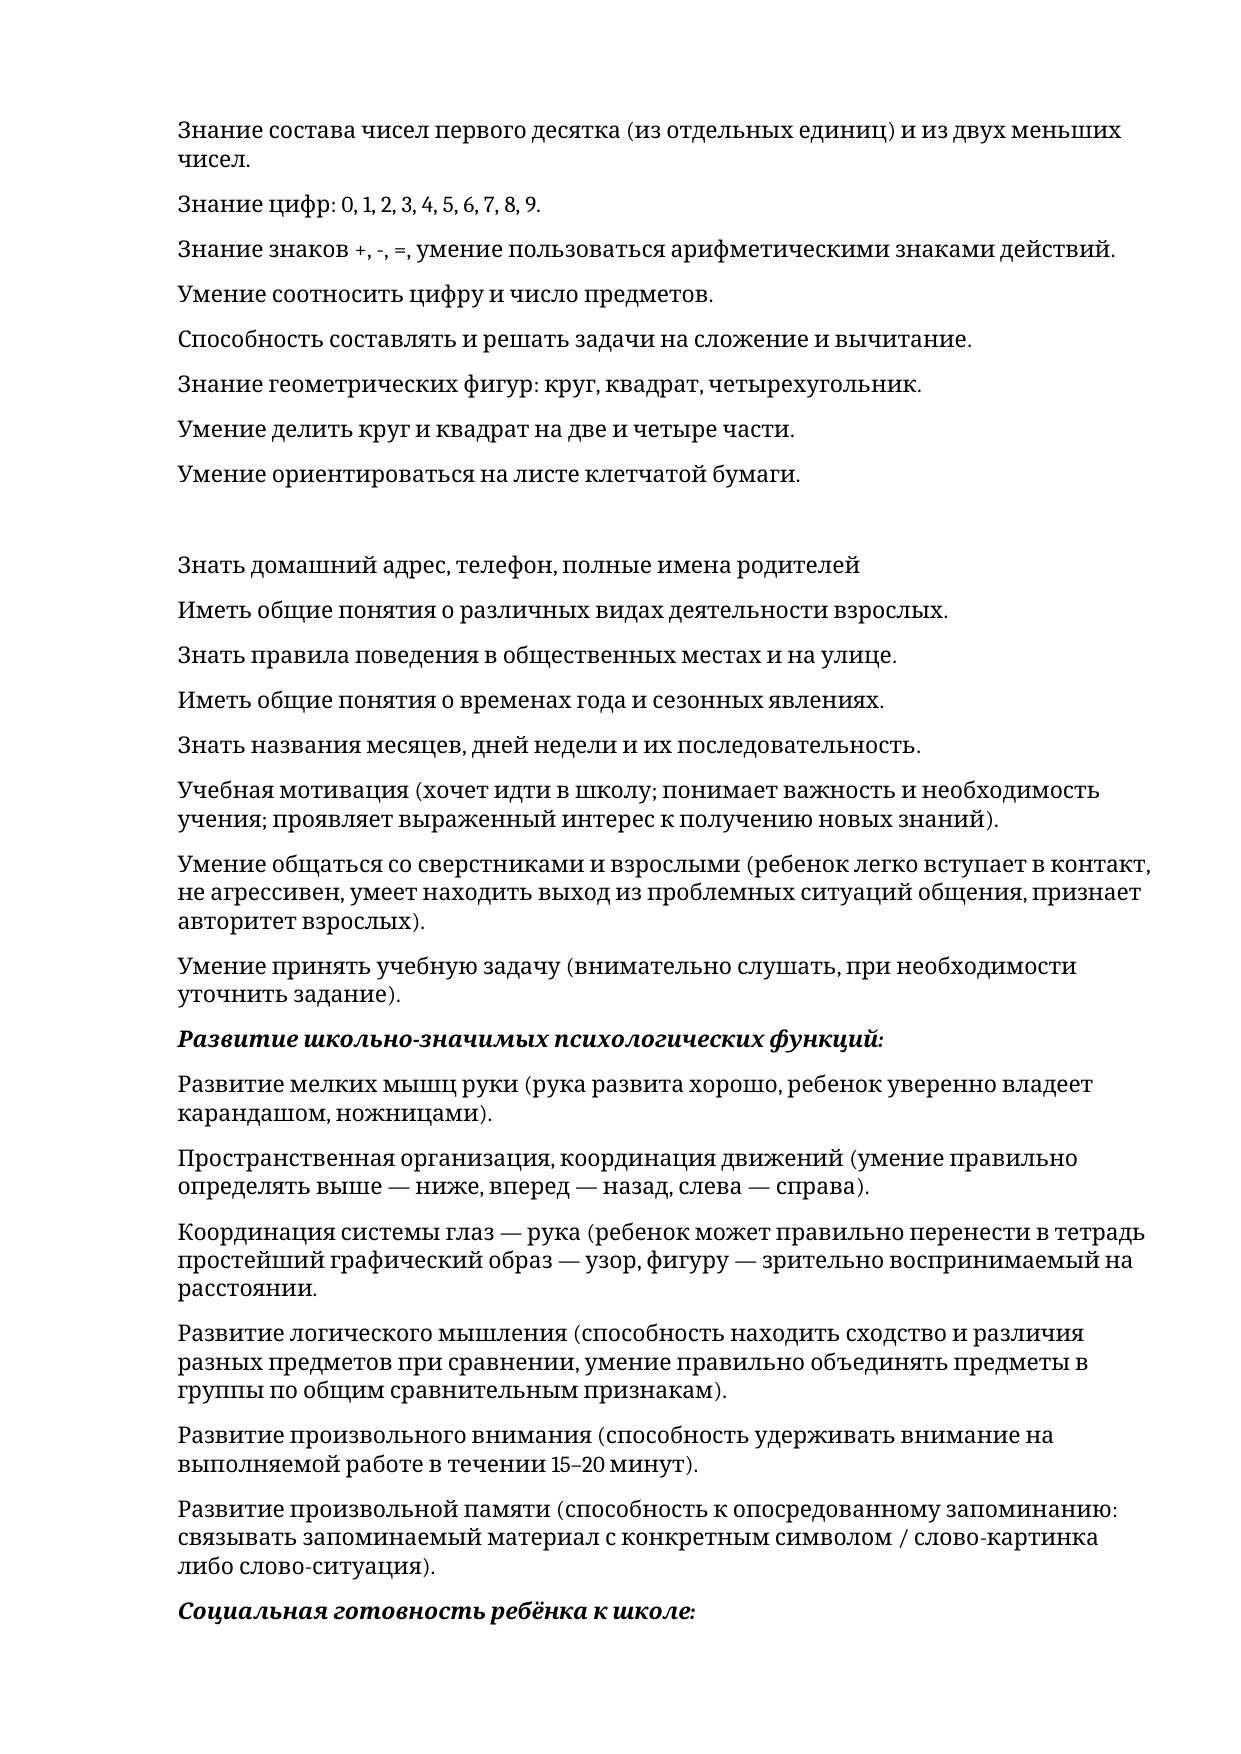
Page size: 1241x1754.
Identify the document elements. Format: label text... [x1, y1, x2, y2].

text Знание геометрических фигур: круг, квадрат, четырехугольник. [177, 372, 1152, 398]
text Умение принять учебную задачу (внимательно слушать, при необходимости уточнить задание). [177, 953, 1152, 1008]
text Развитие школьно-значимых психологических функций: [177, 1027, 1152, 1053]
text Учебная мотивация (хочет идти в школу; понимает важность и необходимость учения; проявляет выраженный интерес к получению новых знаний). [177, 778, 1152, 833]
text Знание знаков +, -, =, умение пользоваться арифметическими знаками действий. [177, 237, 1152, 263]
text Знать названия месяцев, дней недели и их последовательность. [177, 733, 1152, 759]
text Знание состава чисел первого десятка (из отдельных единиц) и из двух меньших чисел. [177, 118, 1152, 173]
text Развитие произвольного внимания (способность удерживать внимание на выполняемой работе в течении 15–20 минут). [177, 1423, 1152, 1478]
text Развитие произвольной памяти (способность к опосредованному запоминанию: связывать запоминаемый материал с конкретным символом / слово-картинка либо слово-ситуация). [177, 1497, 1152, 1580]
text Знать домашний адрес, телефон, полные имена родителей [177, 552, 1152, 579]
text Иметь общие понятия о временах года и сезонных явлениях. [177, 688, 1152, 714]
text Координация системы глаз — рука (ребенок может правильно перенести в тетрадь простейший графический образ — узор, фигуру — зрительно воспринимаемый на расстоянии. [177, 1219, 1152, 1302]
text Умение ориентироваться на листе клетчатой бумаги. [177, 462, 1152, 489]
text Умение делить круг и квадрат на две и четыре части. [177, 417, 1152, 443]
text Знать правила поведения в общественных местах и на улице. [177, 643, 1152, 669]
text Умение соотносить цифру и число предметов. [177, 282, 1152, 308]
text Пространственная организация, координация движений (умение правильно определять выше — ниже, вперед — назад, слева — справа). [177, 1146, 1152, 1201]
text Иметь общие понятия о различных видах деятельности взрослых. [177, 598, 1152, 624]
text Развитие логического мышления (способность находить сходство и различия разных предметов при сравнении, умение правильно объединять предметы в группы по общим сравнительным признакам). [177, 1321, 1152, 1404]
text Развитие мелких мышц руки (рука развита хорошо, ребенок уверенно владеет карандашом, ножницами). [177, 1072, 1152, 1127]
text Умение общаться со сверстниками и взрослыми (ребенок легко вступает в контакт, не агрессивен, умеет находить выход из проблемных ситуаций общения, признает авторитет взрослых). [177, 852, 1152, 935]
text Знание цифр: 0, 1, 2, 3, 4, 5, 6, 7, 8, 9. [177, 192, 1152, 218]
text Социальная готовность ребёнка к школе: [177, 1599, 1152, 1625]
text Способность составлять и решать задачи на сложение и вычитание. [177, 327, 1152, 353]
